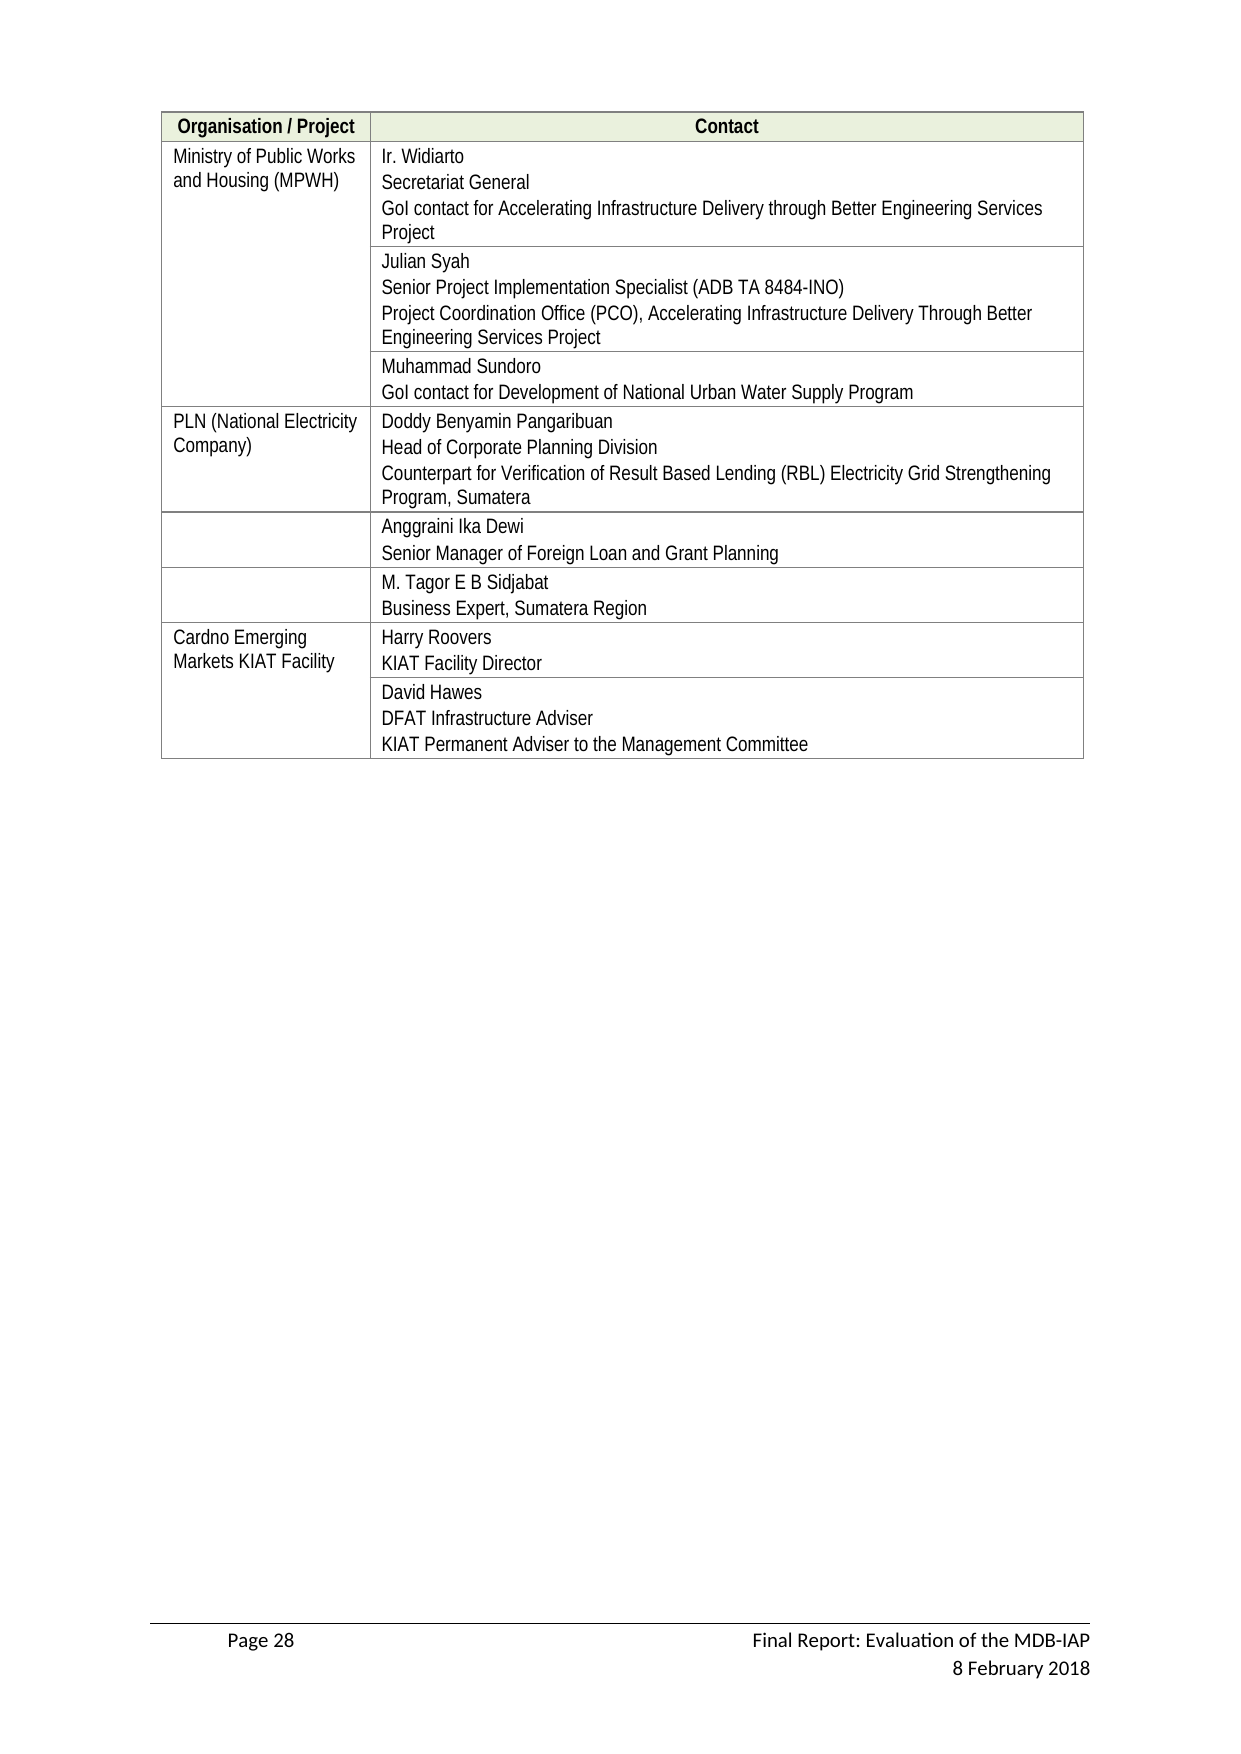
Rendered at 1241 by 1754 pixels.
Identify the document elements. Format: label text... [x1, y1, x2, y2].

table_cell Cardno Emerging Markets KIAT Facility [162, 623, 370, 758]
table_cell David Hawes DFAT Infrastructure Adviser KIAT Permanent Adviser to the Management Committee [371, 678, 1083, 758]
table_cell [162, 568, 370, 622]
table_cell Muhammad Sundoro GoI contact for Development of National Urban Water Supply Program [371, 352, 1083, 406]
table_cell Anggraini Ika Dewi Senior Manager of Foreign Loan and Grant Planning [371, 513, 1083, 567]
table_cell Harry Roovers KIAT Facility Director [371, 623, 1083, 677]
table_cell Julian Syah Senior Project Implementation Specialist (ADB TA 8484-INO) Project Coordination Office (PCO), Accelerating Infrastructure Delivery Through Better Engineering Services Project [371, 247, 1083, 351]
table_cell Doddy Benyamin Pangaribuan Head of Corporate Planning Division Counterpart for Verification of Result Based Lending (RBL) Electricity Grid Strengthening Program, Sumatera [371, 407, 1083, 511]
table_header Organisation / Project [162, 113, 370, 141]
table_cell Ministry of Public Works and Housing (MPWH) [162, 142, 370, 406]
table_cell [162, 513, 370, 567]
table_cell Ir. Widiarto Secretariat General GoI contact for Accelerating Infrastructure Delivery through Better Engineering Services Project [371, 142, 1083, 246]
table_cell M. Tagor E B Sidjabat Business Expert, Sumatera Region [371, 568, 1083, 622]
table_cell PLN (National Electricity Company) [162, 407, 370, 511]
table_header Contact [371, 113, 1083, 141]
